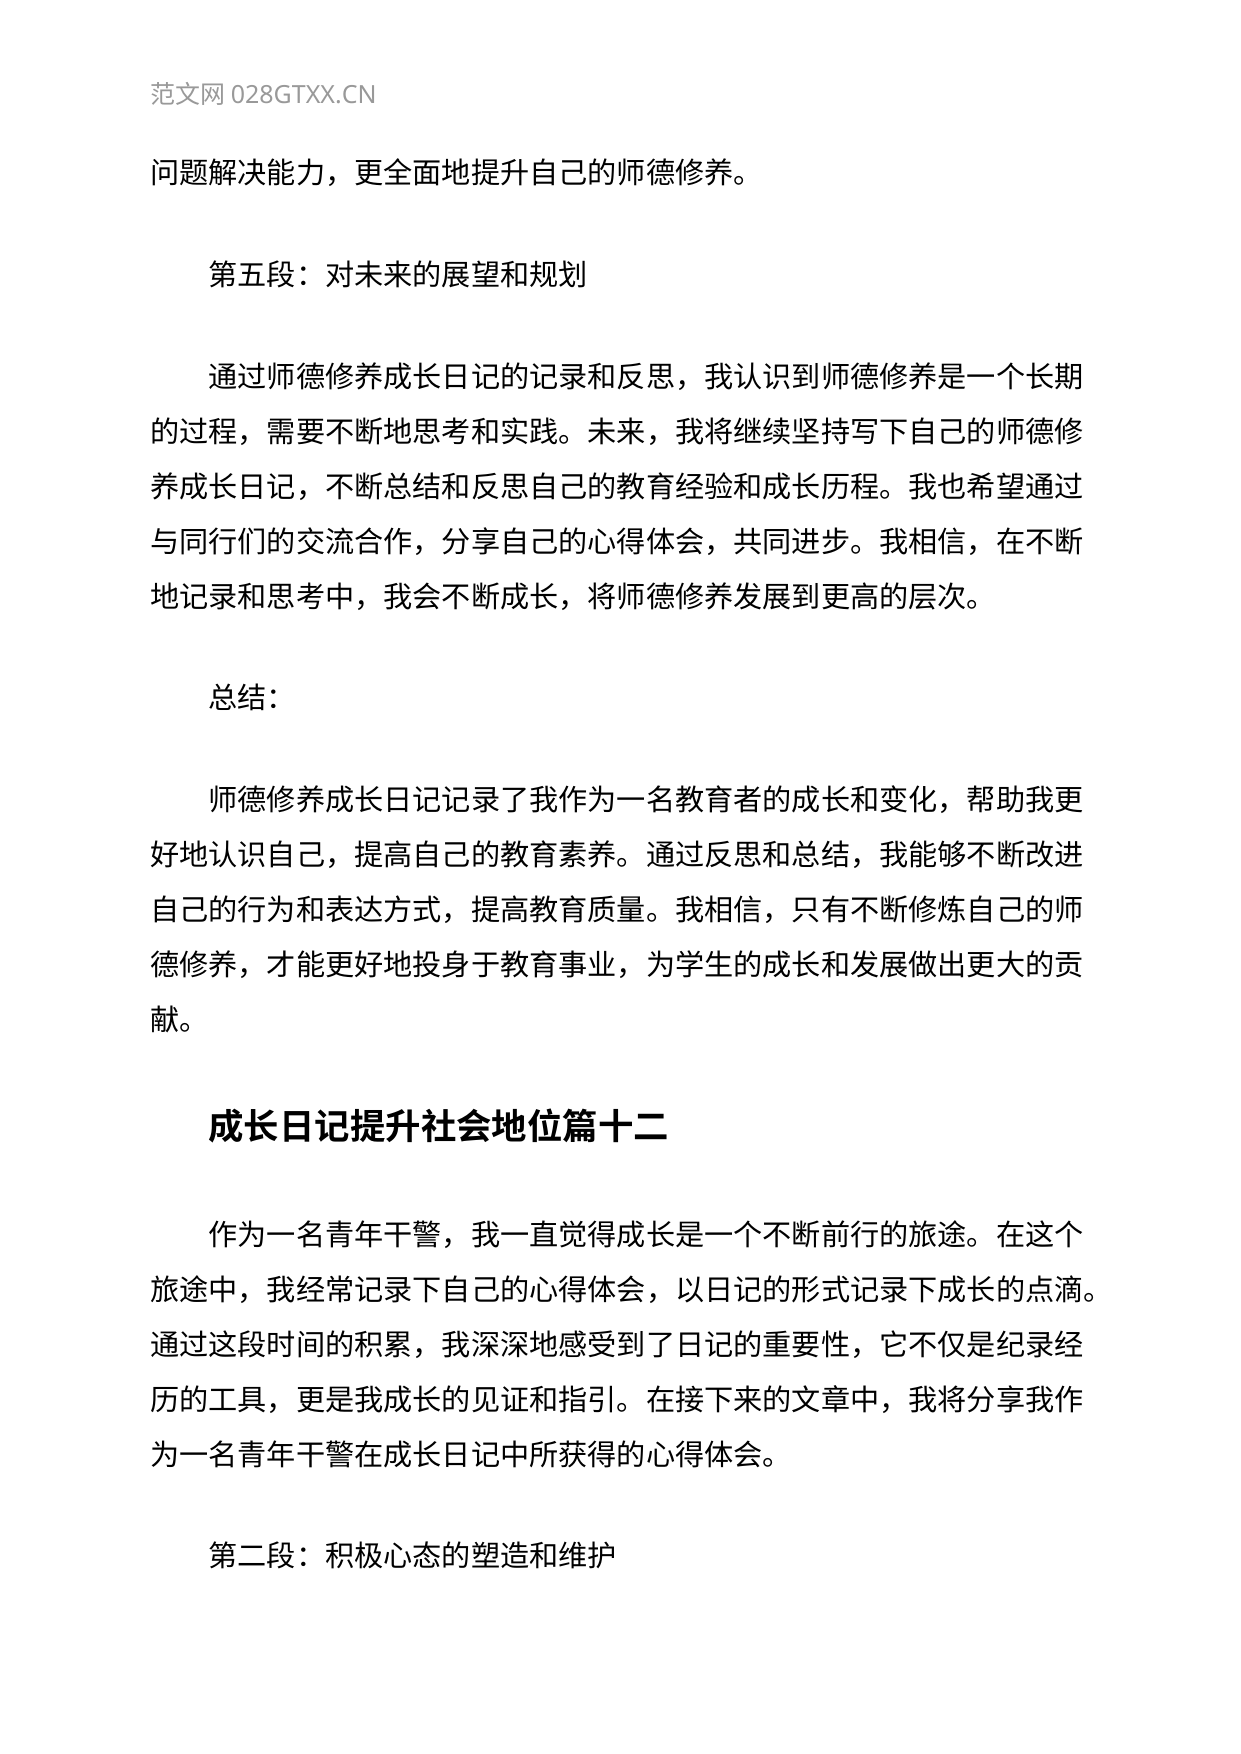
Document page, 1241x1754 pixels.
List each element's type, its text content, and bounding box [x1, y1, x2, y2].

text 第五段：对未来的展望和规划 [150, 252, 1090, 294]
text 师德修养成长日记记录了我作为一名教育者的成长和变化，帮助我更好地认识自己，提高自己的教育素养。通过反思和总结，我能够不断改进自己的行为和表达方式，提高教育质量。我相信，只有不断修炼自己的师德修养，才能更好地投身于教育事业，为学生的成长和发展做出更大的贡献。 [150, 777, 1090, 1038]
text 作为一名青年干警，我一直觉得成长是一个不断前行的旅途。在这个旅途中，我经常记录下自己的心得体会，以日记的形式记录下成长的点滴。通过这段时间的积累，我深深地感受到了日记的重要性，它不仅是纪录经历的工具，更是我成长的见证和指引。在接下来的文章中，我将分享我作为一名青年干警在成长日记中所获得的心得体会。 [150, 1211, 1090, 1473]
text 总结： [150, 675, 1090, 717]
text 第二段：积极心态的塑造和维护 [150, 1533, 1090, 1575]
text 通过师德修养成长日记的记录和反思，我认识到师德修养是一个长期的过程，需要不断地思考和实践。未来，我将继续坚持写下自己的师德修养成长日记，不断总结和反思自己的教育经验和成长历程。我也希望通过与同行们的交流合作，分享自己的心得体会，共同进步。我相信，在不断地记录和思考中，我会不断成长，将师德修养发展到更高的层次。 [150, 353, 1090, 615]
text 成长日记提升社会地位篇十二 [150, 1098, 1090, 1149]
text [150, 150, 1090, 192]
